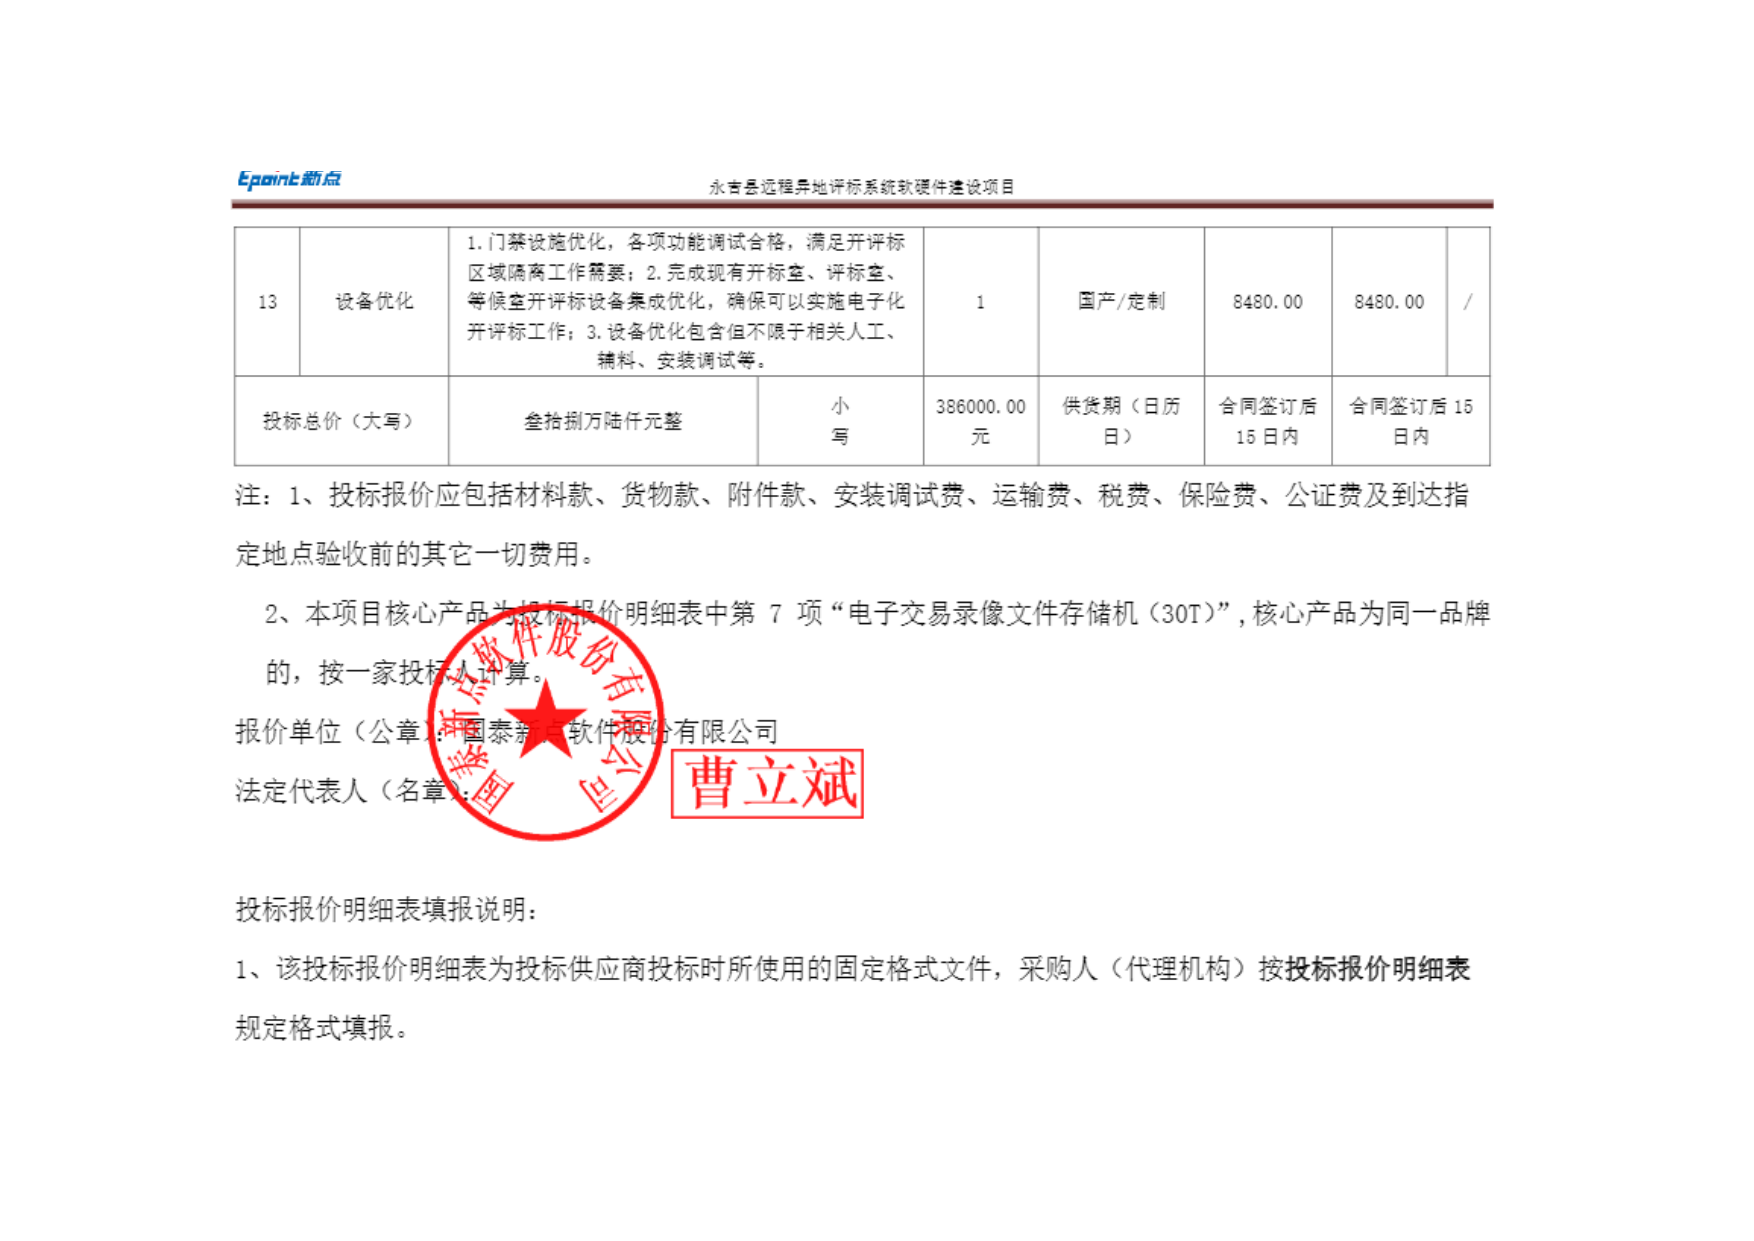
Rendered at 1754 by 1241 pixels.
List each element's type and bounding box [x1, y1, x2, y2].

picture [206, 171, 1526, 1081]
